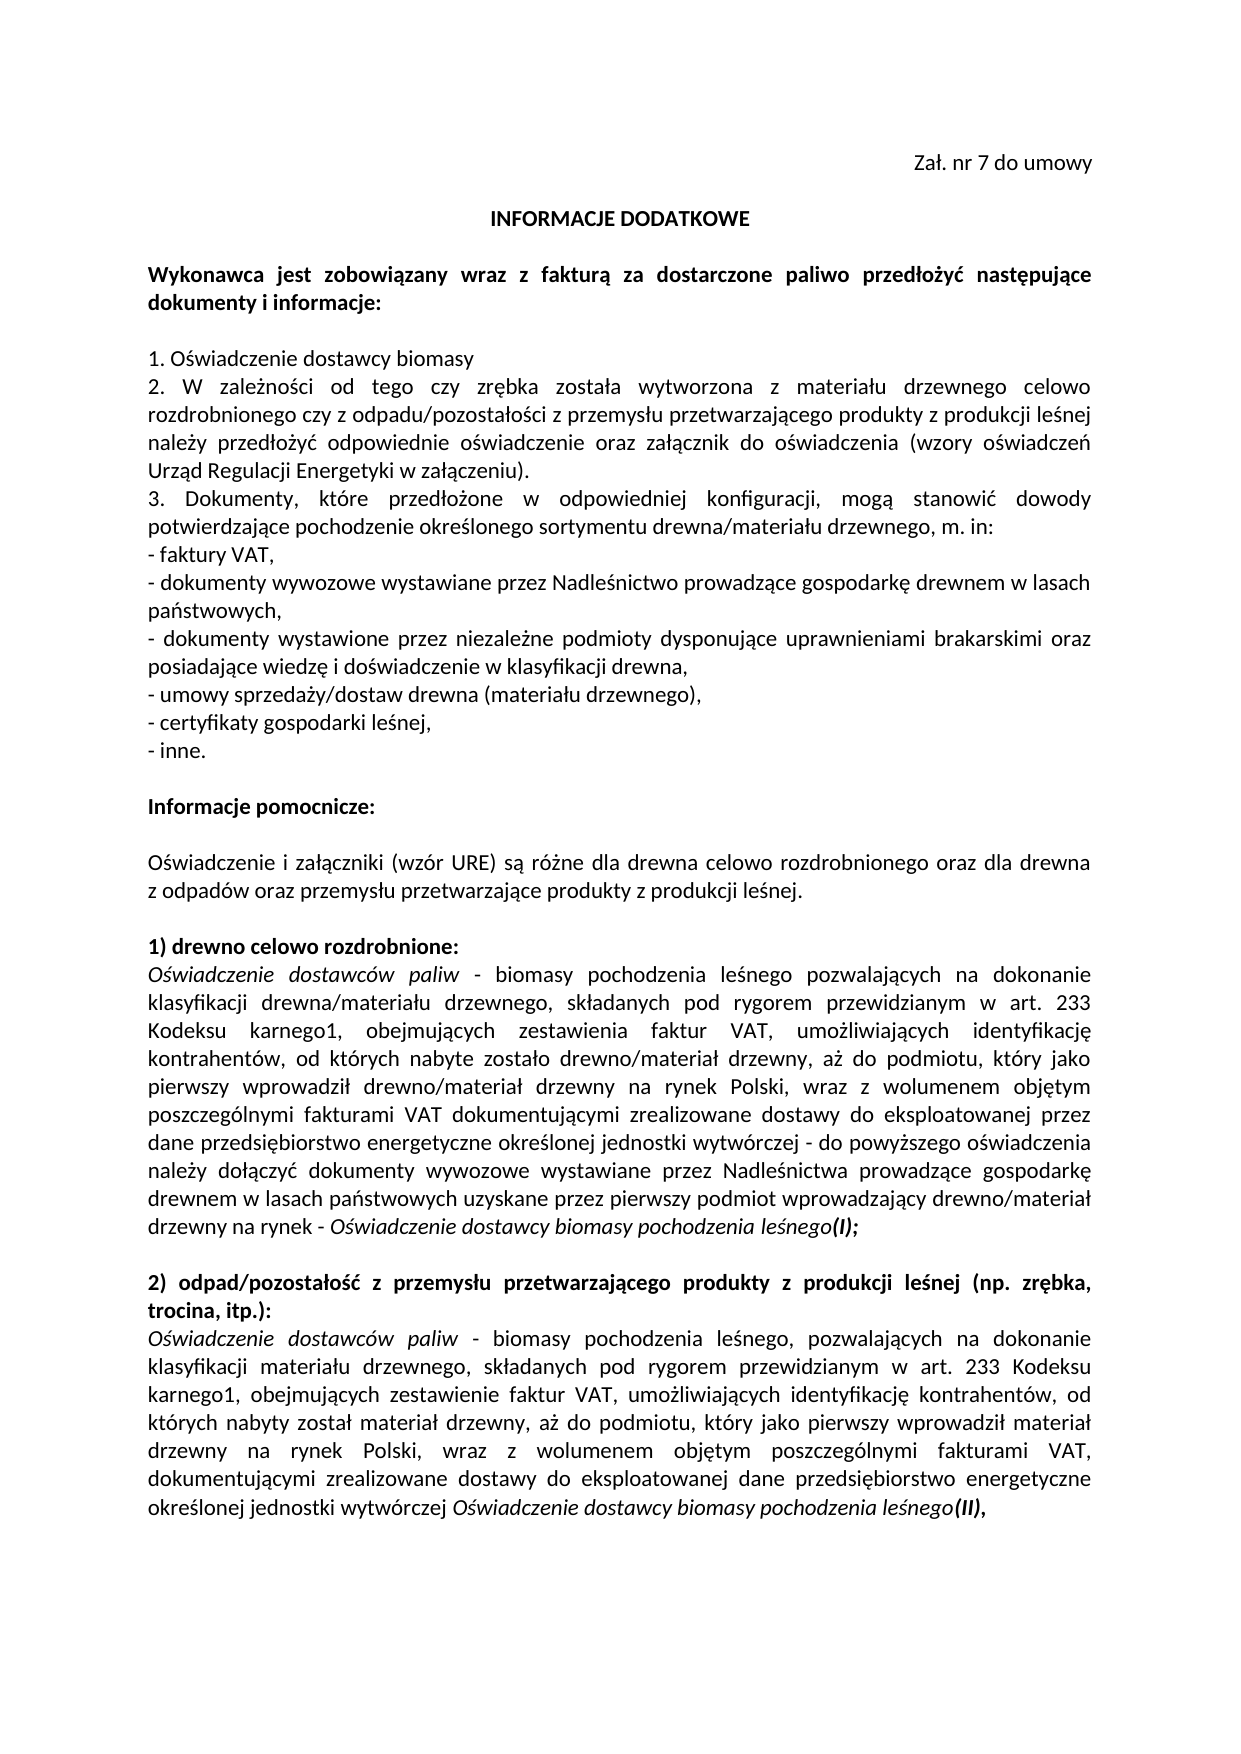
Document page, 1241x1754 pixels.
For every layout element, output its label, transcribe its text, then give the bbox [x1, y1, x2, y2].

text INFORMACJE DODATKOWE [148, 204, 1093, 232]
text Wykonawca jest zobowiązany wraz z fakturą za dostarczone paliwo przedłożyć następujące dokumenty i informacje: [148, 260, 1093, 316]
text Oświadczenie i załączniki (wzór URE) są różne dla drewna celowo rozdrobnionego oraz dla drewna z odpadów oraz przemysłu przetwarzające produkty z produkcji leśnej. [148, 848, 1093, 904]
text - umowy sprzedaży/dostaw drewna (materiału drzewnego), [148, 680, 1093, 708]
text - faktury VAT, [148, 540, 1093, 568]
text 1) drewno celowo rozdrobnione: [148, 932, 1093, 960]
text - inne. [148, 736, 1093, 764]
text Informacje pomocnicze: [148, 792, 1093, 820]
text - certyfikaty gospodarki leśnej, [148, 708, 1093, 736]
text 1. Oświadczenie dostawcy biomasy [148, 344, 1093, 372]
text 3. Dokumenty, które przedłożone w odpowiedniej konfiguracji, mogą stanowić dowody potwierdzające pochodzenie określonego sortymentu drewna/materiału drzewnego, m. in: [148, 484, 1093, 540]
text - dokumenty wystawione przez niezależne podmioty dysponujące uprawnieniami brakarskimi oraz posiadające wiedzę i doświadczenie w klasyfikacji drewna, [148, 624, 1093, 680]
text Zał. nr 7 do umowy [148, 148, 1093, 176]
text - dokumenty wywozowe wystawiane przez Nadleśnictwo prowadzące gospodarkę drewnem w lasach państwowych, [148, 568, 1093, 624]
text 2. W zależności od tego czy zrębka została wytworzona z materiału drzewnego celowo rozdrobnionego czy z odpadu/pozostałości z przemysłu przetwarzającego produkty z produkcji leśnej należy przedłożyć odpowiednie oświadczenie oraz załącznik do oświadczenia (wzory oświadczeń Urząd Regulacji Energetyki w załączeniu). [148, 372, 1093, 484]
text 2) odpad/pozostałość z przemysłu przetwarzającego produkty z produkcji leśnej (np. zrębka, trocina, itp.): [148, 1268, 1093, 1324]
text Oświadczenie dostawców paliw - biomasy pochodzenia leśnego, pozwalających na dokonanie klasyfikacji materiału drzewnego, składanych pod rygorem przewidzianym w art. 233 Kodeksu karnego1, obejmujących zestawienie faktur VAT, umożliwiających identyfikację kontrahentów, od których nabyty został materiał drzewny, aż do podmiotu, który jako pierwszy wprowadził materiał drzewny na rynek Polski, wraz z wolumenem objętym poszczególnymi fakturami VAT, dokumentującymi zrealizowane dostawy do eksploatowanej dane przedsiębiorstwo energetyczne określonej jednostki wytwórczej Oświadczenie dostawcy biomasy pochodzenia leśnego(II), [148, 1324, 1093, 1521]
text Oświadczenie dostawców paliw - biomasy pochodzenia leśnego pozwalających na dokonanie klasyfikacji drewna/materiału drzewnego, składanych pod rygorem przewidzianym w art. 233 Kodeksu karnego1, obejmujących zestawienia faktur VAT, umożliwiających identyfikację kontrahentów, od których nabyte zostało drewno/materiał drzewny, aż do podmiotu, który jako pierwszy wprowadził drewno/materiał drzewny na rynek Polski, wraz z wolumenem objętym poszczególnymi fakturami VAT dokumentującymi zrealizowane dostawy do eksploatowanej przez dane przedsiębiorstwo energetyczne określonej jednostki wytwórczej - do powyższego oświadczenia należy dołączyć dokumenty wywozowe wystawiane przez Nadleśnictwa prowadzące gospodarkę drewnem w lasach państwowych uzyskane przez pierwszy podmiot wprowadzający drewno/materiał drzewny na rynek - Oświadczenie dostawcy biomasy pochodzenia leśnego(I); [148, 960, 1093, 1240]
